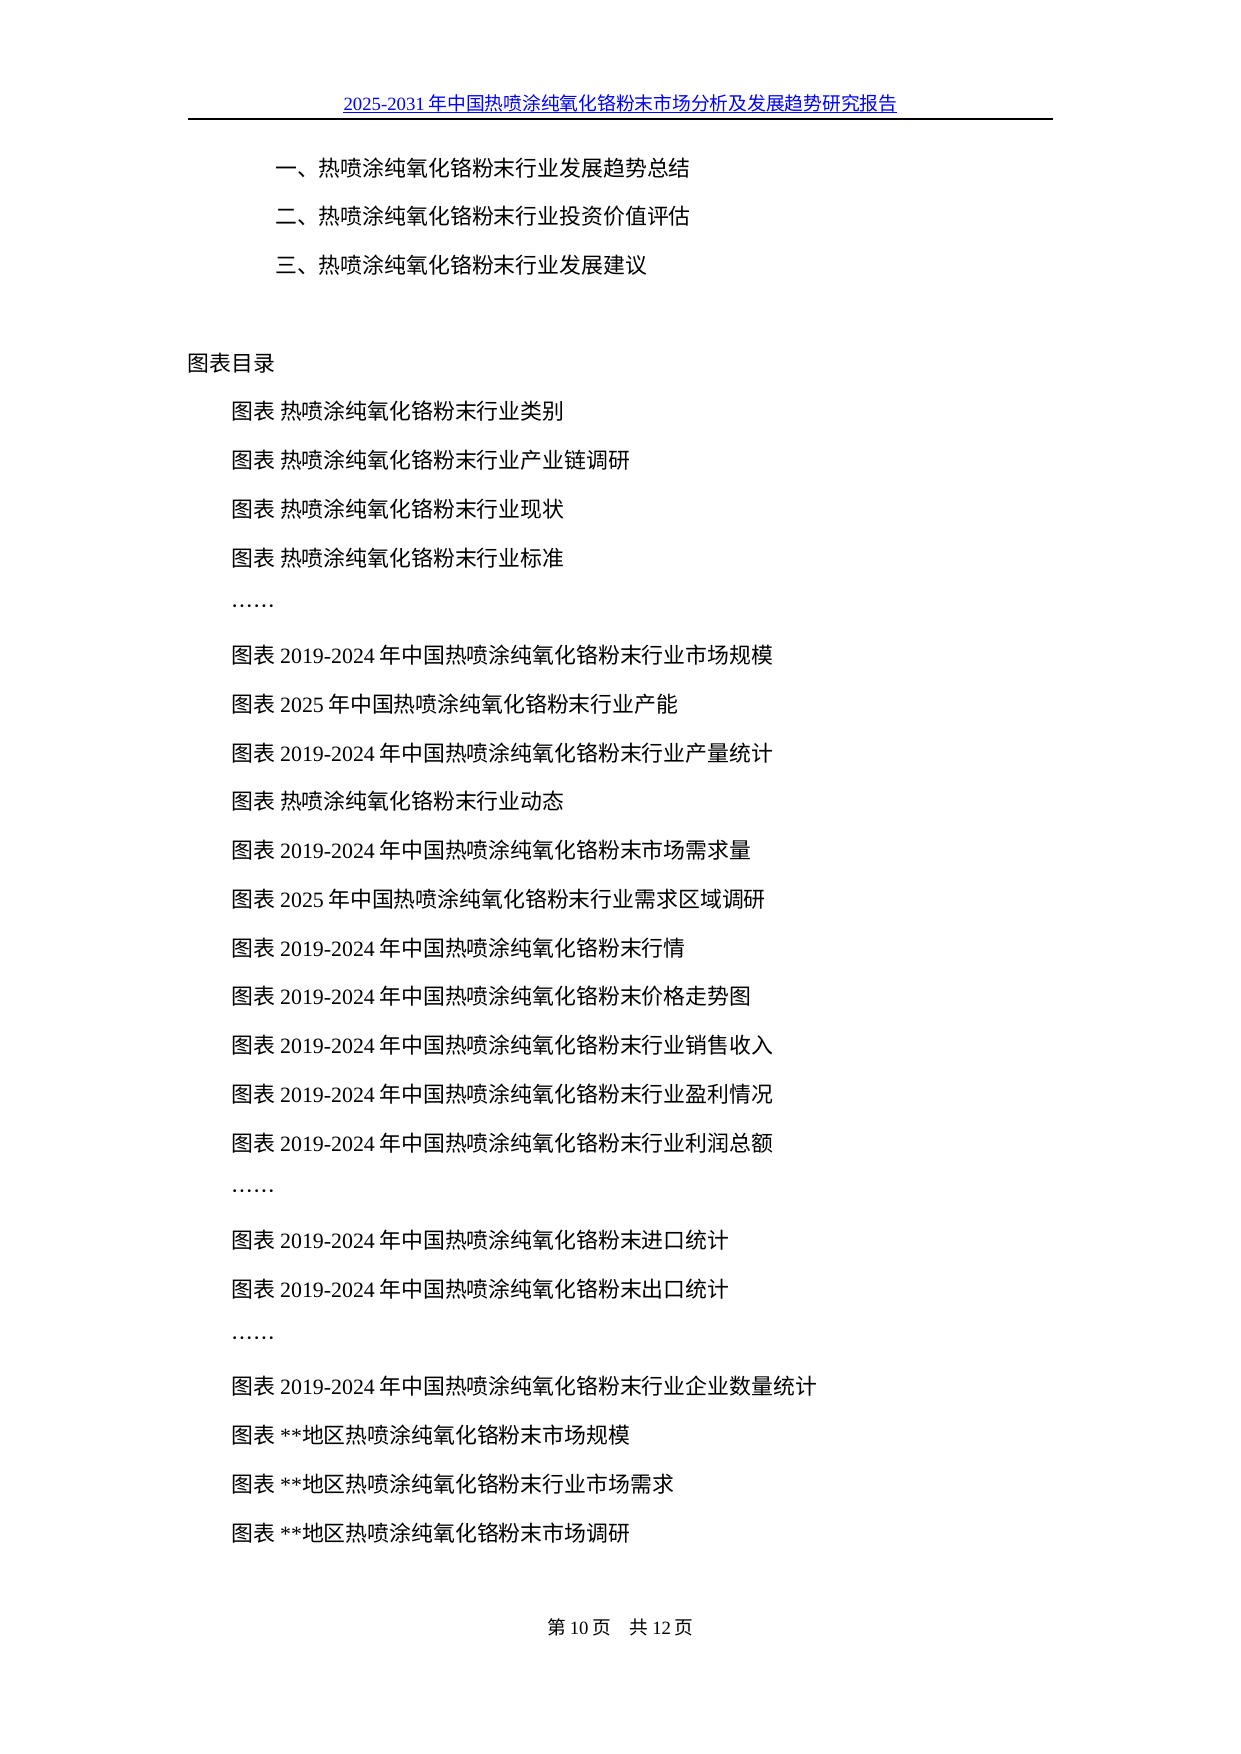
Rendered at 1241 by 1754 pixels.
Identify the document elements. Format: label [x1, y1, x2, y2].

text [187, 150, 1053, 1548]
